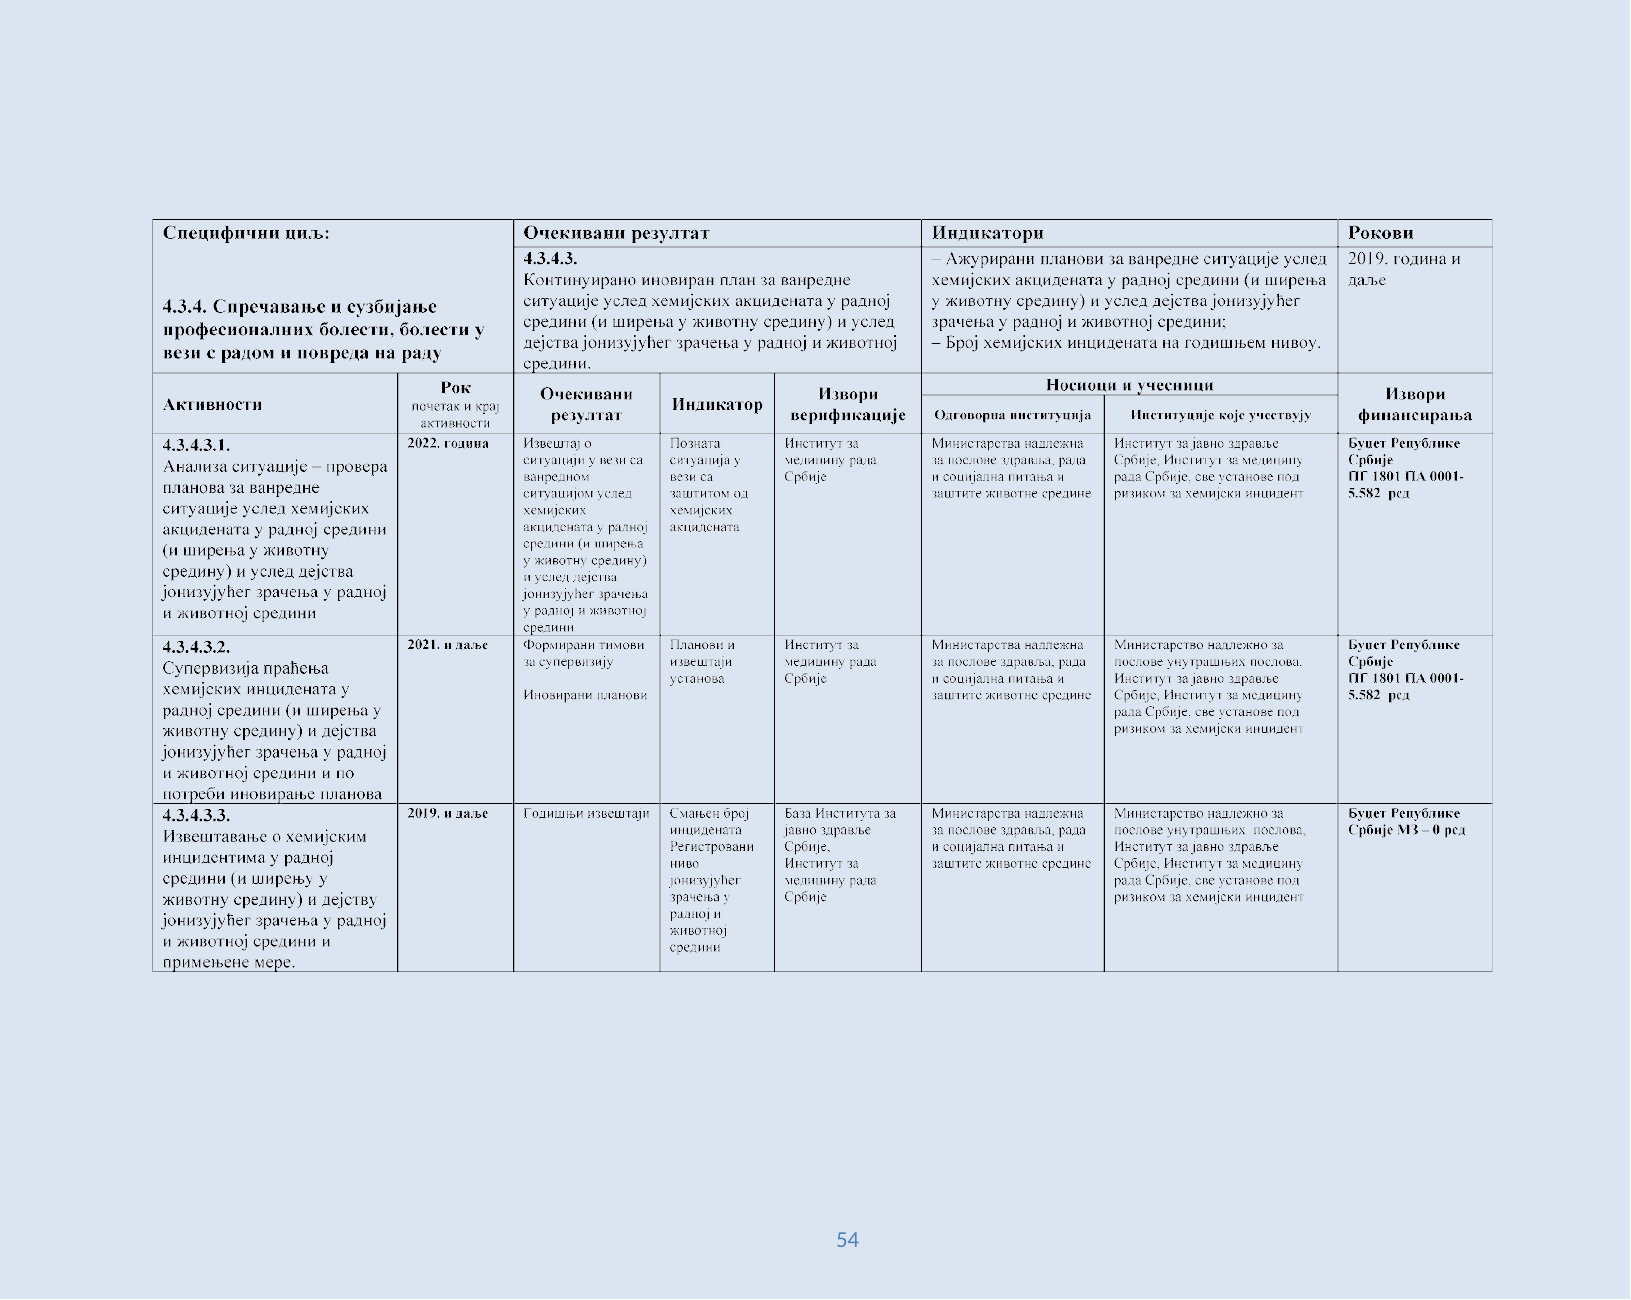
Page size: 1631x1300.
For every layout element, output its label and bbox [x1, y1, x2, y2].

picture [152, 219, 1493, 972]
